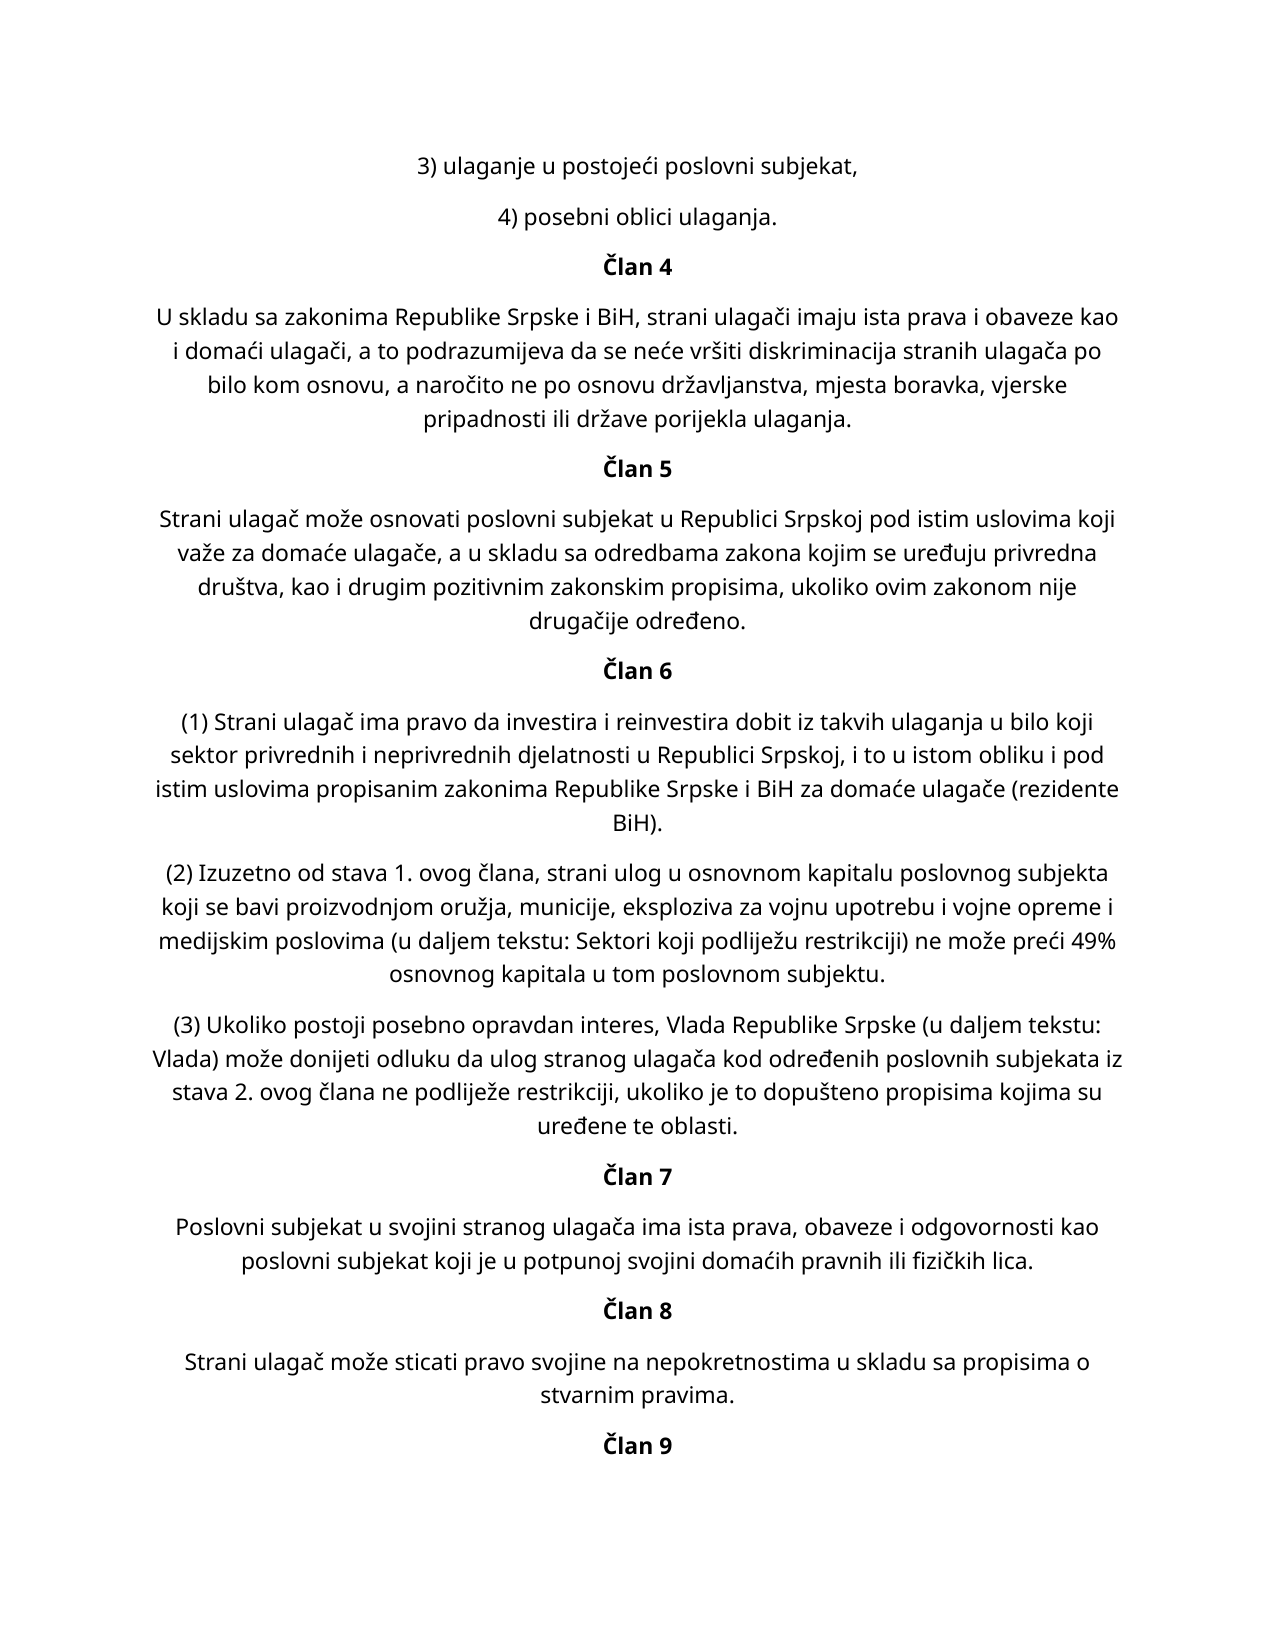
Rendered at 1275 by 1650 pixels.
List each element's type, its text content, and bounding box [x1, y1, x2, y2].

text 3) ulaganje u postojeći poslovni subjekat, [150, 150, 1125, 181]
text (1) Strani ulagač ima pravo da investira i reinvestira dobit iz takvih ulaganja u bilo koji sektor privrednih i neprivrednih djelatnosti u Republici Srpskoj, i to u istom obliku i pod istim uslovima propisanim zakonima Republike Srpske i BiH za domaće ulagače (rezidente BiH). [150, 705, 1125, 838]
text (2) Izuzetno od stava 1. ovog člana, strani ulog u osnovnom kapitalu poslovnog subjekta koji se bavi proizvodnjom oružja, municije, eksploziva za vojnu upotrebu i vojne opreme i medijskim poslovima (u daljem tekstu: Sektori koji podliježu restrikciji) ne može preći 49% osnovnog kapitala u tom poslovnom subjektu. [150, 857, 1125, 989]
text Član 6 [150, 655, 1125, 686]
text U skladu sa zakonima Republike Srpske i BiH, strani ulagači imaju ista prava i obaveze kao i domaći ulagači, a to podrazumijeva da se neće vršiti diskriminacija stranih ulagača po bilo kom osnovu, a naročito ne po osnovu državljanstva, mjesta boravka, vjerske pripadnosti ili države porijekla ulaganja. [150, 301, 1125, 434]
text Strani ulagač može osnovati poslovni subjekat u Republici Srpskoj pod istim uslovima koji važe za domaće ulagače, a u skladu sa odredbama zakona kojim se uređuju privredna društva, kao i drugim pozitivnim zakonskim propisima, ukoliko ovim zakonom nije drugačije određeno. [150, 503, 1125, 636]
text Član 5 [150, 453, 1125, 484]
text Član 4 [150, 251, 1125, 282]
text Član 9 [150, 1429, 1125, 1461]
text (3) Ukoliko postoji posebno opravdan interes, Vlada Republike Srpske (u daljem tekstu: Vlada) može donijeti odluku da ulog stranog ulagača kod određenih poslovnih subjekata iz stava 2. ovog člana ne podliježe restrikciji, ukoliko je to dopušteno propisima kojima su uređene te oblasti. [150, 1009, 1125, 1141]
text 4) posebni oblici ulaganja. [150, 200, 1125, 232]
text Član 7 [150, 1160, 1125, 1192]
text Član 8 [150, 1295, 1125, 1326]
text Strani ulagač može sticati pravo svojine na nepokretnostima u skladu sa propisima o stvarnim pravima. [150, 1345, 1125, 1410]
text Poslovni subjekat u svojini stranog ulagača ima ista prava, obaveze i odgovornosti kao poslovni subjekat koji je u potpunoj svojini domaćih pravnih ili fizičkih lica. [150, 1211, 1125, 1276]
